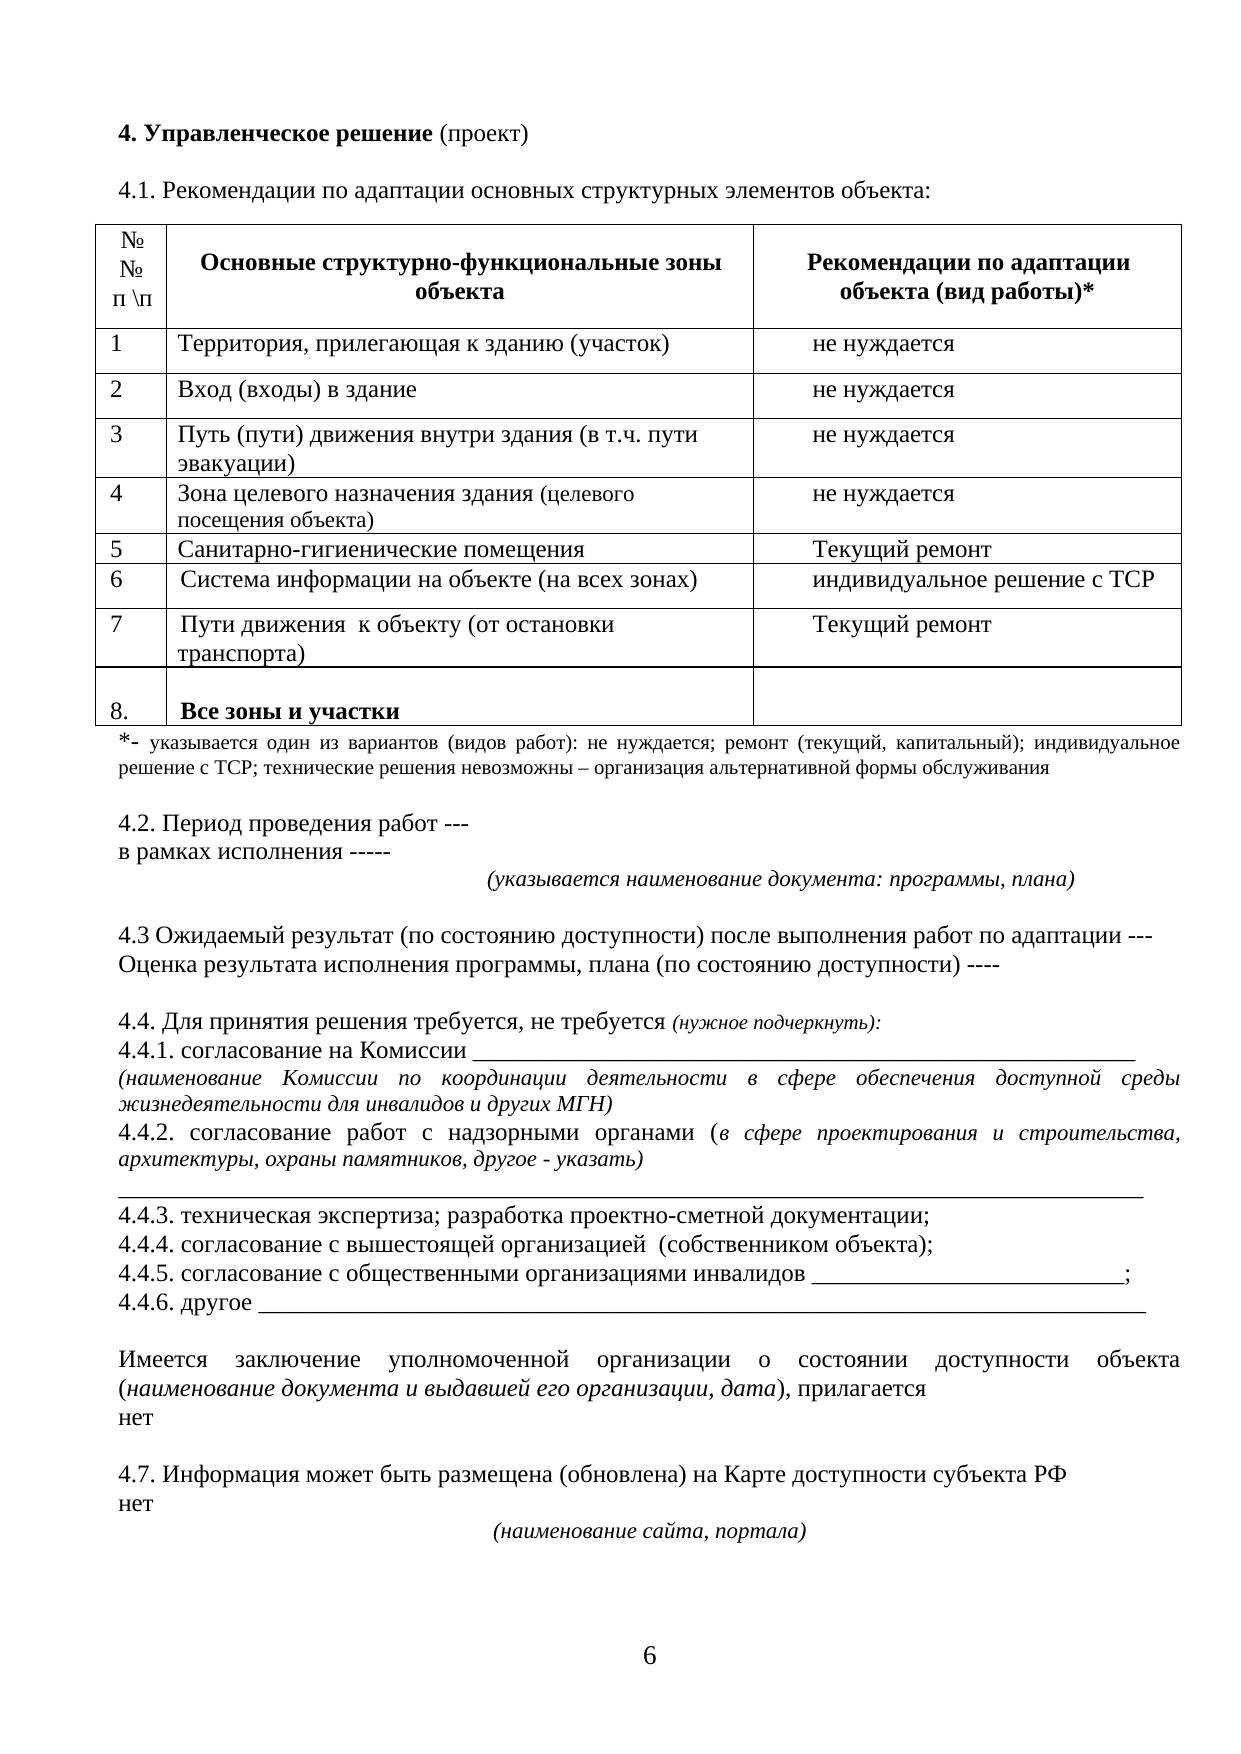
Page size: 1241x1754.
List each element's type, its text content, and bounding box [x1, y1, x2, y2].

text (наименование сайта, портала) [118, 1517, 1181, 1543]
text 4.3 Ожидаемый результат (по состоянию доступности) после выполнения работ по адаптации --- [118, 920, 1181, 949]
text Оценка результата исполнения программы, плана (по состоянию доступности) ---- [118, 949, 1181, 978]
table_cell Пути движения к объекту (от остановки транспорта) [167, 609, 753, 666]
table_cell 5 [96, 534, 166, 563]
text (указывается наименование документа: программы, плана) [118, 865, 1181, 891]
text (наименование Комиссии по координации деятельности в сфере обеспечения доступной среды жизнедеятельности для инвалидов и других МГН) [118, 1064, 1181, 1117]
text в рамках исполнения ----- [118, 836, 1181, 865]
table_cell не нуждается [754, 478, 1181, 533]
text Имеется заключение уполномоченной организации о состоянии доступности объекта (наименование документа и выдавшей его организации, дата), прилагается [118, 1344, 1181, 1402]
table_cell 6 [96, 564, 166, 608]
table_cell Вход (входы) в здание [167, 374, 753, 418]
text нет [118, 1402, 1181, 1431]
text 4.4.1. согласование на Комиссии _____________________________________________________ [118, 1035, 1181, 1064]
table_header Рекомендации по адаптации объекта (вид работы)* [754, 225, 1181, 327]
table_cell 8. [96, 668, 166, 725]
table_cell 1 [96, 329, 166, 373]
table_cell не нуждается [754, 419, 1181, 477]
table_cell 4 [96, 478, 166, 533]
table_header Основные структурно-функциональные зоны объекта [167, 225, 753, 327]
table_cell Путь (пути) движения внутри здания (в т.ч. пути эвакуации) [167, 419, 753, 477]
table_cell 7 [96, 609, 166, 666]
text 4.4.5. согласование с общественными организациями инвалидов _________________________; [118, 1258, 1181, 1287]
text 4.4.4. согласование с вышестоящей организацией (собственником объекта); [118, 1229, 1181, 1258]
text 4.4.3. техническая экспертиза; разработка проектно-сметной документации; [118, 1201, 1181, 1229]
table_cell Все зоны и участки [167, 668, 753, 725]
table_cell 2 [96, 374, 166, 418]
table_cell Санитарно-гигиенические помещения [167, 534, 753, 563]
text *- указывается один из вариантов (видов работ): не нуждается; ремонт (текущий, капитальный); индивидуальное решение с ТСР; технические решения невозможны – организация альтернативной формы обслуживания [118, 726, 1181, 779]
table_cell Система информации на объекте (на всех зонах) [167, 564, 753, 608]
text 4. Управленческое решение (проект) [118, 118, 1181, 147]
table_cell 3 [96, 419, 166, 477]
table_cell Зона целевого назначения здания (целевого посещения объекта) [167, 478, 753, 533]
table_header №№ п \п [96, 225, 166, 327]
table_cell не нуждается [754, 374, 1181, 418]
text нет [118, 1488, 1181, 1517]
table_cell Текущий ремонт [754, 609, 1181, 666]
text 4.4.2. согласование работ с надзорными органами (в сфере проектирования и строительства, архитектуры, охраны памятников, другое - указать) [118, 1117, 1181, 1172]
text 4.4. Для принятия решения требуется, не требуется (нужное подчеркнуть): [118, 1006, 1181, 1035]
text __________________________________________________________________________________ [118, 1172, 1181, 1201]
table_cell Территория, прилегающая к зданию (участок) [167, 329, 753, 373]
table_cell Текущий ремонт [754, 534, 1181, 563]
text 4.4.6. другое _______________________________________________________________________ [118, 1287, 1181, 1316]
text 4.2. Период проведения работ --- [118, 808, 1181, 836]
table_cell индивидуальное решение с ТСР [754, 564, 1181, 608]
table_cell не нуждается [754, 329, 1181, 373]
table_cell [754, 668, 1181, 725]
text 4.1. Рекомендации по адаптации основных структурных элементов объекта: [118, 176, 1181, 204]
text 4.7. Информация может быть размещена (обновлена) на Карте доступности субъекта РФ [118, 1459, 1181, 1488]
